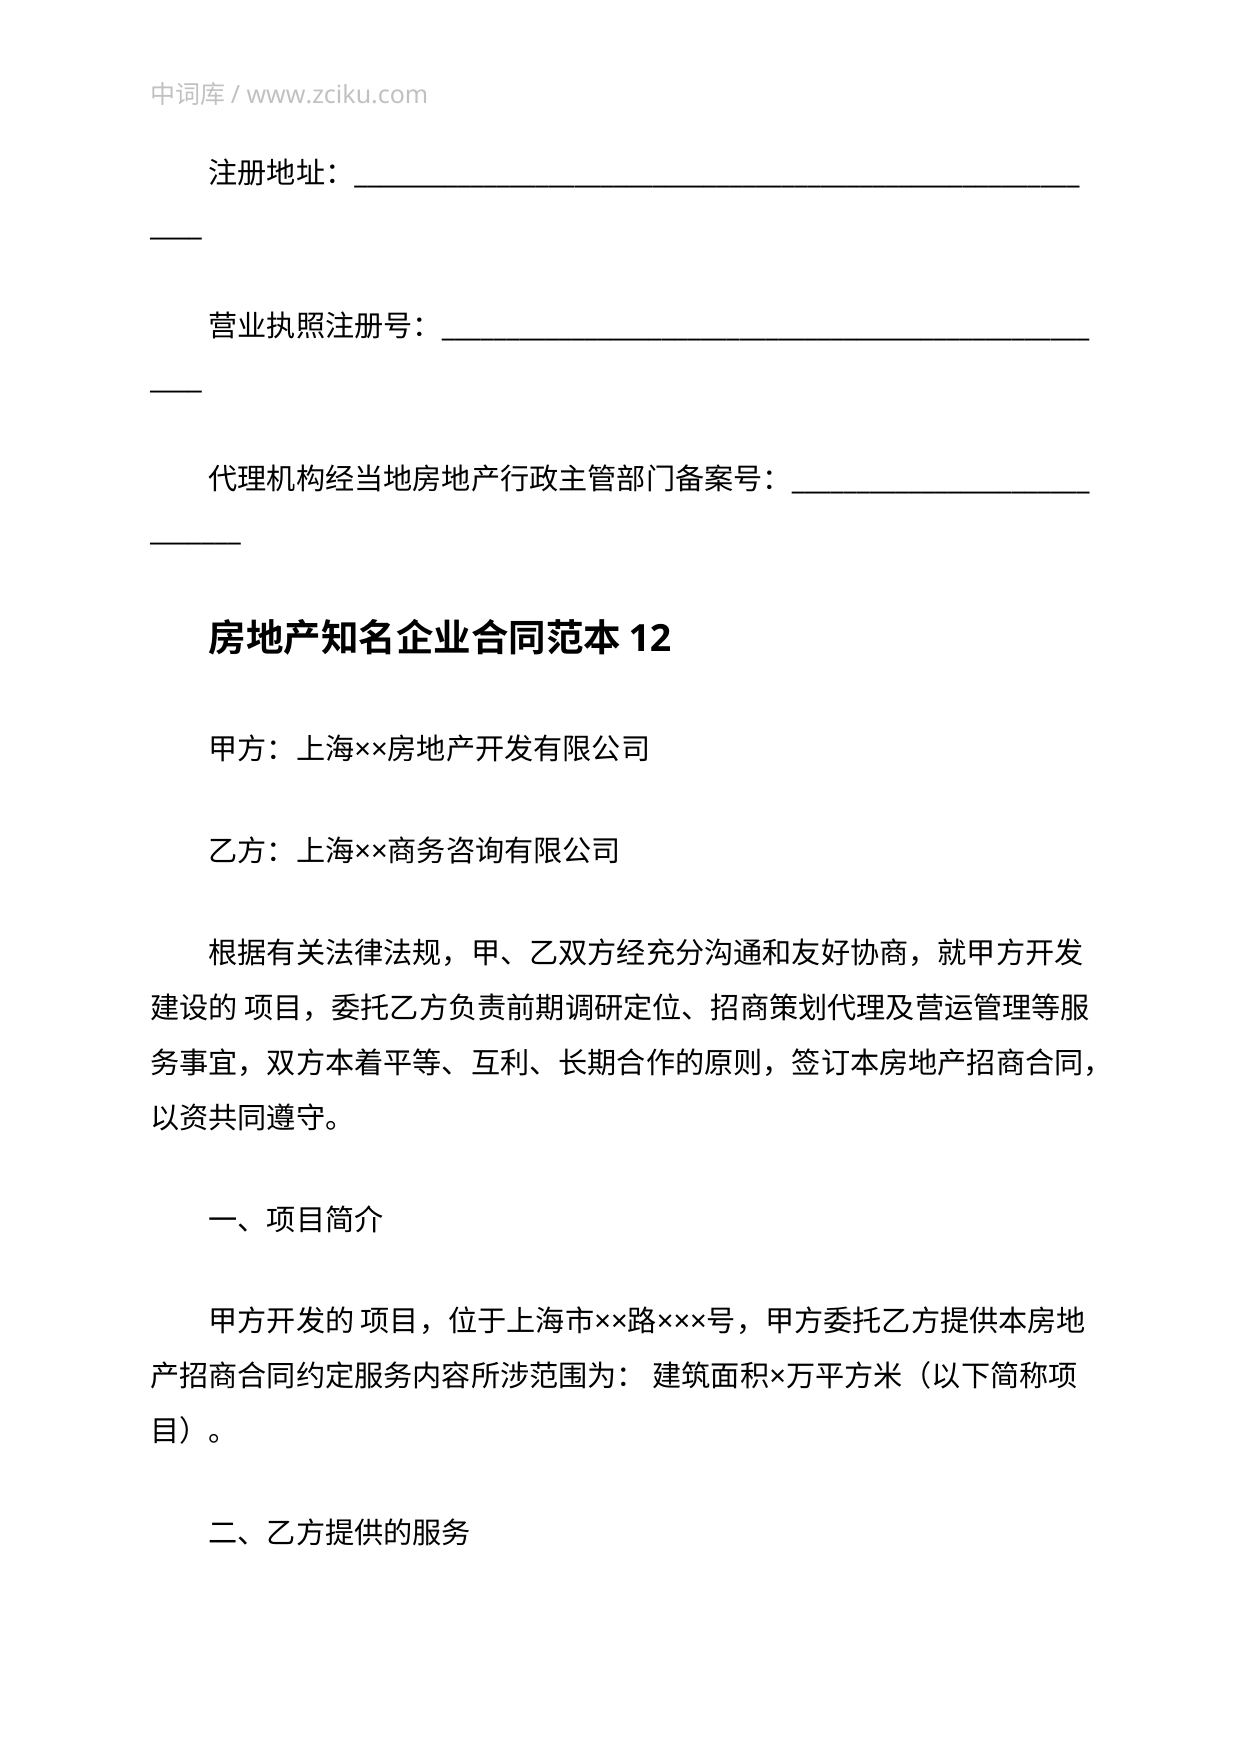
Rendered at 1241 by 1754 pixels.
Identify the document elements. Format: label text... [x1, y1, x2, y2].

text 代理机构经当地房地产行政主管部门备案号：______________________________ [150, 455, 1090, 549]
text 乙方：上海××商务咨询有限公司 [150, 828, 1090, 870]
text 甲方：上海××房地产开发有限公司 [150, 726, 1090, 768]
text 二、乙方提供的服务 [150, 1510, 1090, 1552]
text 营业执照注册号：______________________________________________________ [150, 303, 1090, 397]
text 一、项目简介 [150, 1196, 1090, 1238]
text 甲方开发的 项目，位于上海市××路×××号，甲方委托乙方提供本房地产招商合同约定服务内容所涉范围为： 建筑面积×万平方米（以下简称项目）。 [150, 1298, 1090, 1450]
text 注册地址：____________________________________________________________ [150, 150, 1090, 244]
text 根据有关法律法规，甲、乙双方经充分沟通和友好协商，就甲方开发建设的 项目，委托乙方负责前期调研定位、招商策划代理及营运管理等服务事宜，双方本着平等、互利、长期合作的原则，签订本房地产招商合同，以资共同遵守。 [150, 930, 1090, 1137]
text 房地产知名企业合同范本12 [150, 608, 1090, 663]
